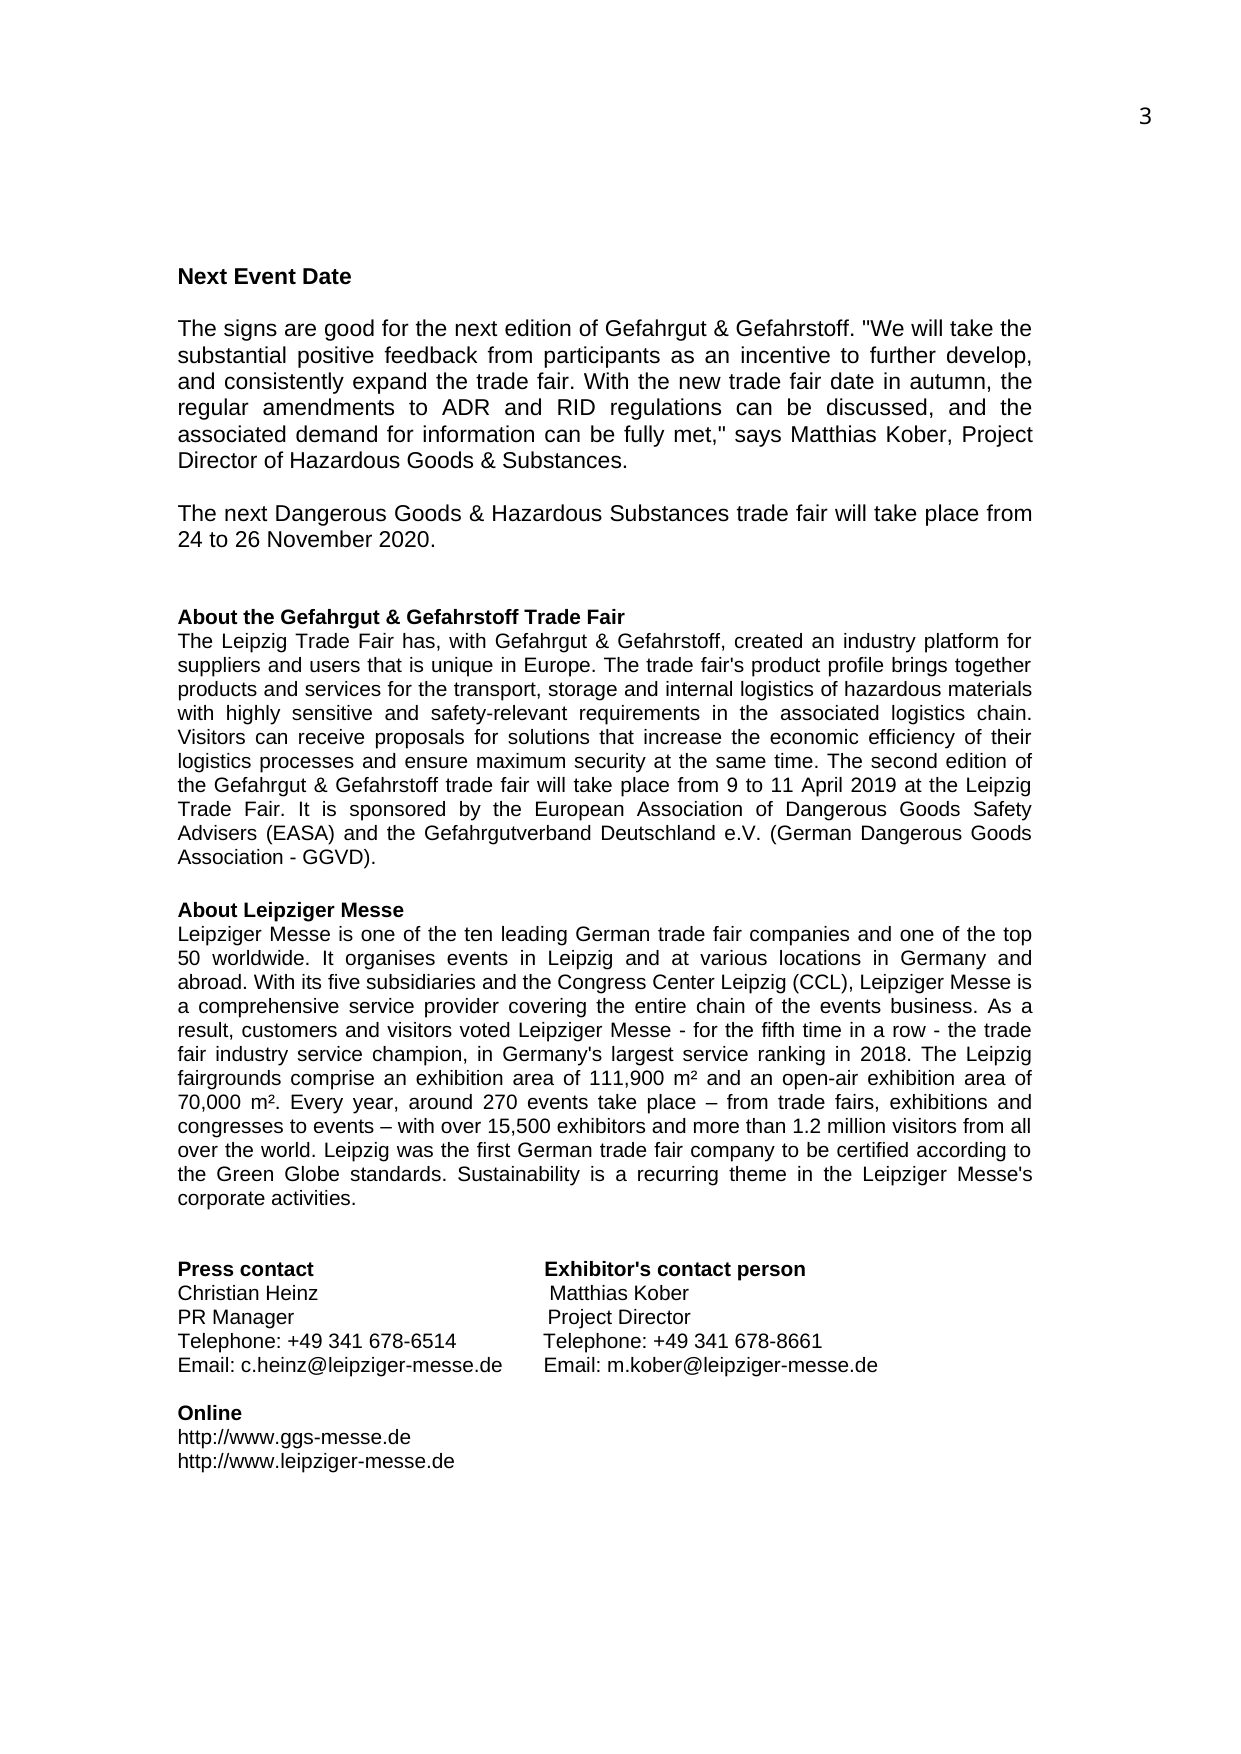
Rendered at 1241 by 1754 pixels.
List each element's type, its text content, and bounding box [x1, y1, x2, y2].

text About the Gefahrgut & Gefahrstoff Trade Fair [177, 605, 1033, 629]
text http://www.ggs-messe.de [177, 1425, 1033, 1449]
text About Leipziger Messe [177, 893, 1033, 922]
text Leipziger Messe is one of the ten leading German trade fair companies and one of the top 50 worldwide. It organises events in Leipzig and at various locations in Germany and abroad. With its five subsidiaries and the Congress Center Leipzig (CCL), Leipziger Messe is a comprehensive service provider covering the entire chain of the events business. As a result, customers and visitors voted Leipziger Messe - for the fifth time in a row - the trade fair industry service champion, in Germany's largest service ranking in 2018. The Leipzig fairgrounds comprise an exhibition area of 111,900 m² and an open-air exhibition area of 70,000 m². Every year, around 270 events take place – from trade fairs, exhibitions and congresses to events – with over 15,500 exhibitors and more than 1.2 million visitors from all over the world. Leipzig was the first German trade fair company to be certified according to the Green Globe standards. Sustainability is a recurring theme in the Leipziger Messe's corporate activities. [177, 922, 1033, 1209]
text Email: c.heinz@leipziger-messe.de Email: m.kober@leipziger-messe.de [177, 1353, 1033, 1377]
text Next Event Date [177, 263, 1033, 289]
text Press contact Exhibitor's contact person [177, 1257, 1033, 1281]
text Telephone: +49 341 678-6514 Telephone: +49 341 678-8661 [177, 1329, 1033, 1353]
text The next Dangerous Goods & Hazardous Substances trade fair will take place from 24 to 26 November 2020. [177, 500, 1033, 552]
text The Leipzig Trade Fair has, with Gefahrgut & Gefahrstoff, created an industry platform for suppliers and users that is unique in Europe. The trade fair's product profile brings together products and services for the transport, storage and internal logistics of hazardous materials with highly sensitive and safety-relevant requirements in the associated logistics chain. Visitors can receive proposals for solutions that increase the economic efficiency of their logistics processes and ensure maximum security at the same time. The second edition of the Gefahrgut & Gefahrstoff trade fair will take place from 9 to 11 April 2019 at the Leipzig Trade Fair. It is sponsored by the European Association of Dangerous Goods Safety Advisers (EASA) and the Gefahrgutverband Deutschland e.V. (German Dangerous Goods Association - GGVD). [177, 629, 1033, 869]
text Christian Heinz Matthias Kober [177, 1281, 1033, 1305]
text http://www.leipziger-messe.de [177, 1449, 1033, 1473]
text Online [177, 1401, 1033, 1425]
text The signs are good for the next edition of Gefahrgut & Gefahrstoff. "We will take the substantial positive feedback from participants as an incentive to further develop, and consistently expand the trade fair. With the new trade fair date in autumn, the regular amendments to ADR and RID regulations can be discussed, and the associated demand for information can be fully met," says Matthias Kober, Project Director of Hazardous Goods & Substances. [177, 315, 1033, 473]
text PR Manager Project Director [177, 1305, 1033, 1329]
